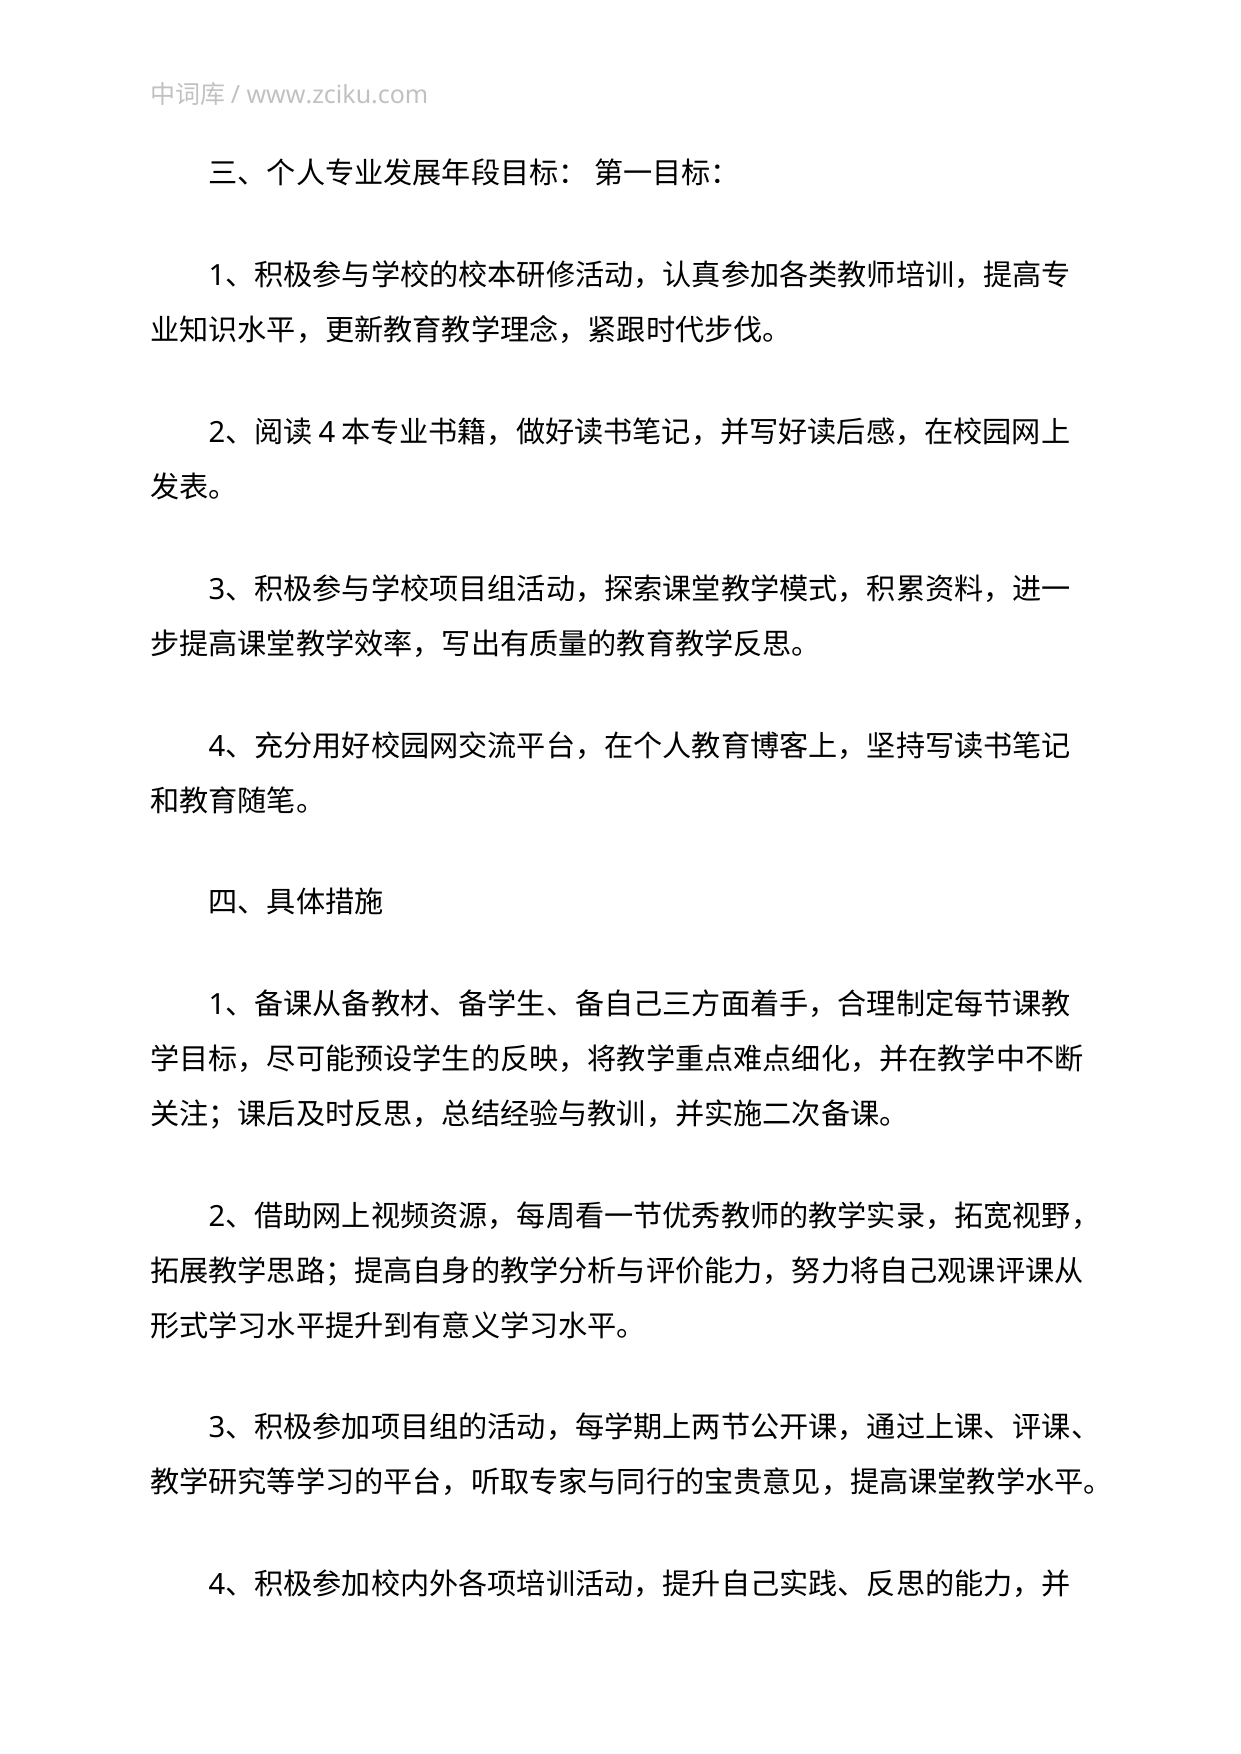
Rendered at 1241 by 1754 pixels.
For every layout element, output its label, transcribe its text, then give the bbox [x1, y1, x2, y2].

text 3、积极参加项目组的活动，每学期上两节公开课，通过上课、评课、教学研究等学习的平台，听取专家与同行的宝贵意见，提高课堂教学水平。 [150, 1404, 1090, 1501]
text 四、具体措施 [150, 879, 1090, 921]
text 3、积极参与学校项目组活动，探索课堂教学模式，积累资料，进一步提高课堂教学效率，写出有质量的教育教学反思。 [150, 565, 1090, 663]
text 2、借助网上视频资源，每周看一节优秀教师的教学实录，拓宽视野，拓展教学思路；提高自身的教学分析与评价能力，努力将自己观课评课从形式学习水平提升到有意义学习水平。 [150, 1192, 1090, 1344]
text 1、备课从备教材、备学生、备自己三方面着手，合理制定每节课教学目标，尽可能预设学生的反映，将教学重点难点细化，并在教学中不断关注；课后及时反思，总结经验与教训，并实施二次备课。 [150, 981, 1090, 1133]
text 三、个人专业发展年段目标： 第一目标： [150, 150, 1090, 192]
text 4、充分用好校园网交流平台，在个人教育博客上，坚持写读书笔记和教育随笔。 [150, 722, 1090, 819]
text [150, 1561, 1090, 1603]
text 2、阅读4本专业书籍，做好读书笔记，并写好读后感，在校园网上发表。 [150, 408, 1090, 506]
text 1、积极参与学校的校本研修活动，认真参加各类教师培训，提高专业知识水平，更新教育教学理念，紧跟时代步伐。 [150, 252, 1090, 349]
